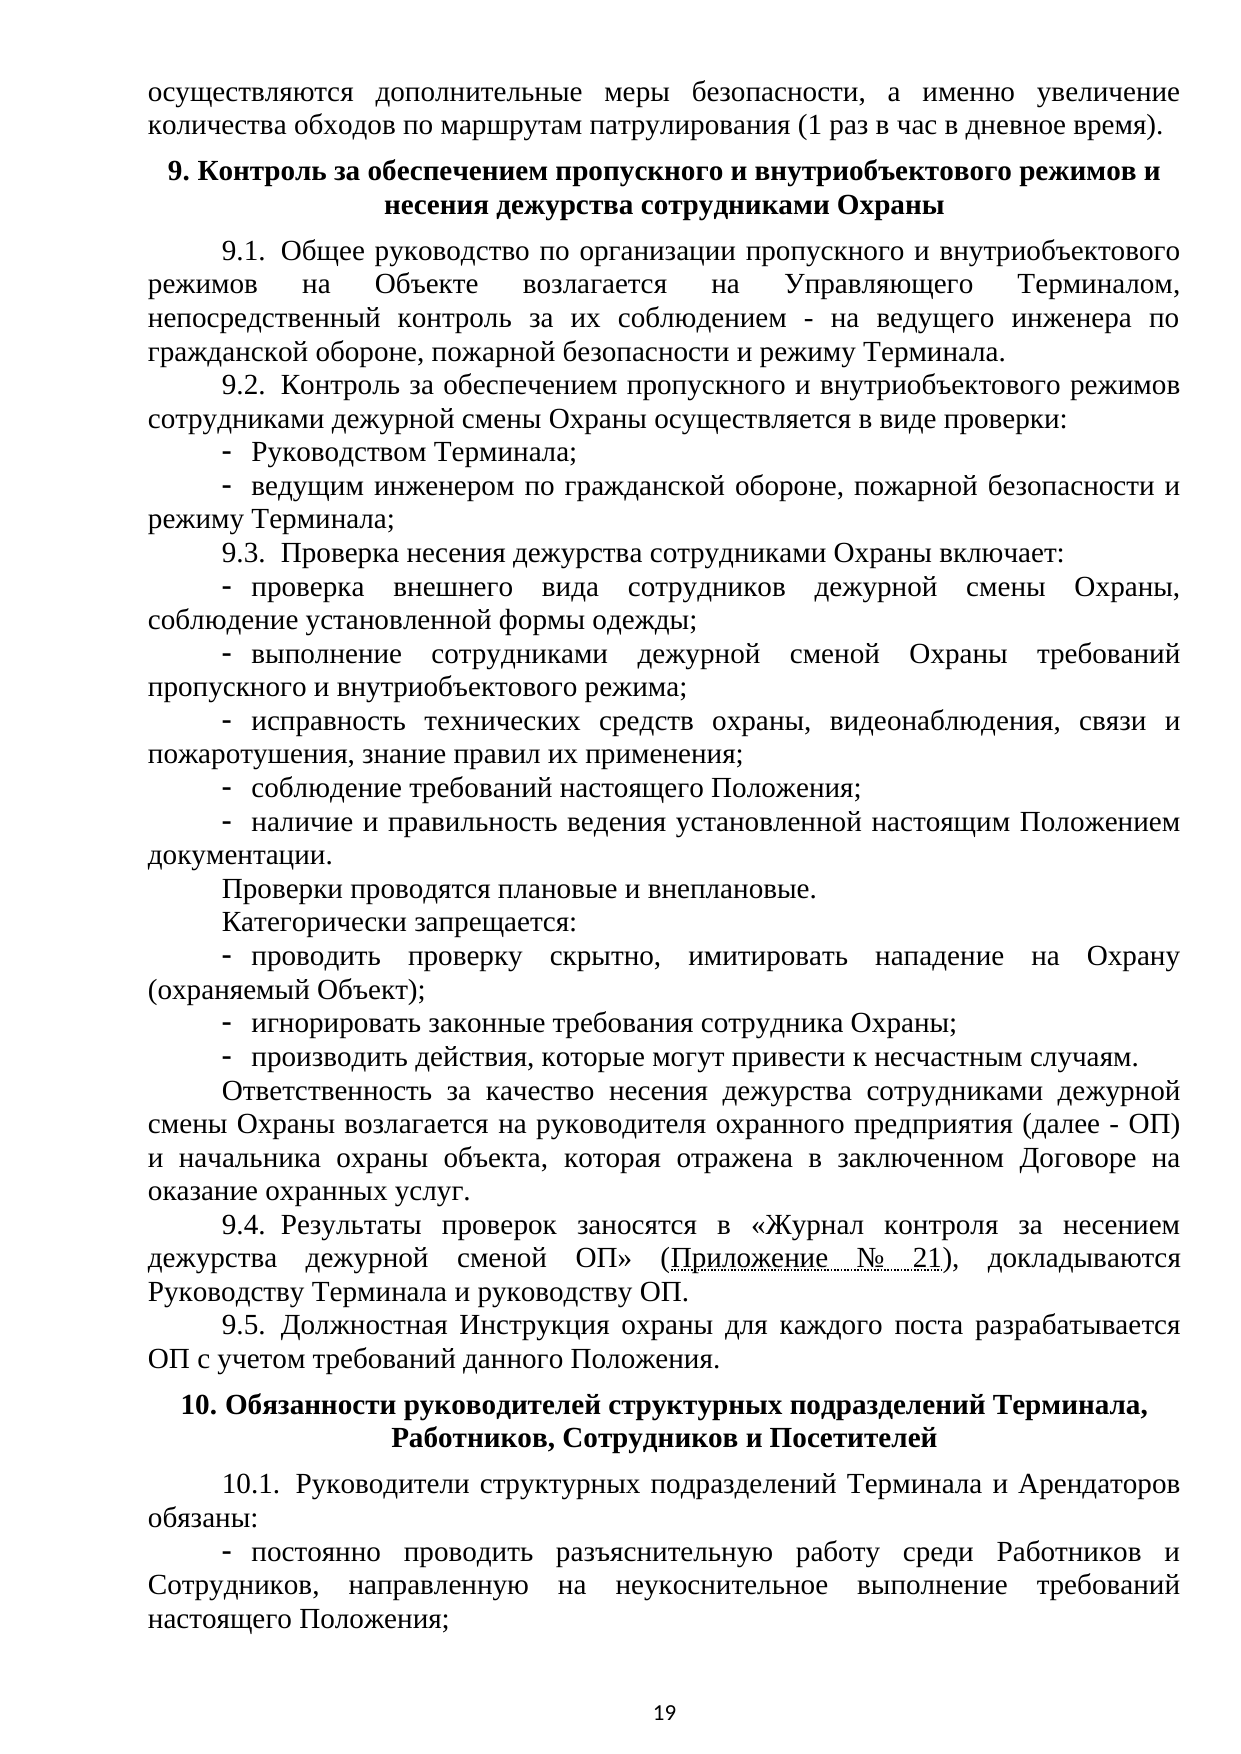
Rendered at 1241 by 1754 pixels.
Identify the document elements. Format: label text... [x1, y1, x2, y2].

list Должностная Инструкция охраны для каждого поста разрабатывается ОП с учетом требований данного Положения. [148, 1307, 1181, 1374]
list Общее руководство по организации пропускного и внутриобъектового режимов на Объекте возлагается на Управляющего Терминалом, непосредственный контроль за их соблюдением - на ведущего инженера по гражданской обороне, пожарной безопасности и режиму Терминала. [148, 233, 1181, 367]
list Результаты проверок заносятся в «Журнал контроля за несением дежурства дежурной сменой ОП» (Приложение № 21), докладываются Руководству Терминала и руководству ОП. [148, 1207, 1181, 1307]
list проводить проверку скрытно, имитировать нападение на Охрану (охраняемый Объект); [148, 938, 1181, 1005]
list Контроль за обеспечением пропускного и внутриобъектового режимов и несения дежурства сотрудниками Охраны [148, 153, 1181, 221]
list Обязанности руководителей структурных подразделений Терминала, Работников, Сотрудников и Посетителей [148, 1387, 1181, 1454]
list наличие и правильность ведения установленной настоящим Положением документации. [148, 804, 1181, 871]
list выполнение сотрудниками дежурной сменой Охраны требований пропускного и внутриобъектового режима; [148, 636, 1181, 703]
list исправность технических средств охраны, видеонаблюдения, связи и пожаротушения, знание правил их применения; [148, 703, 1181, 770]
text Категорически запрещается: [148, 904, 1181, 938]
list Контроль за обеспечением пропускного и внутриобъектового режимов сотрудниками дежурной смены Охраны осуществляется в виде проверки: [148, 367, 1181, 434]
list ведущим инженером по гражданской обороне, пожарной безопасности и режиму Терминала; [148, 468, 1181, 535]
text Ответственность за качество несения дежурства сотрудниками дежурной смены Охраны возлагается на руководителя охранного предприятия (далее - ОП) и начальника охраны объекта, которая отражена в заключенном Договоре на оказание охранных услуг. [148, 1073, 1181, 1207]
list Руководители структурных подразделений Терминала и Арендаторов обязаны: [148, 1467, 1181, 1534]
list постоянно проводить разъяснительную работу среди Работников и Сотрудников, направленную на неукоснительное выполнение требований настоящего Положения; [148, 1534, 1181, 1634]
list проверка внешнего вида сотрудников дежурной смены Охраны, соблюдение установленной формы одежды; [148, 569, 1181, 636]
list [148, 74, 1181, 141]
list Проверка несения дежурства сотрудниками Охраны включает: [148, 535, 1181, 569]
list производить действия, которые могут привести к несчастным случаям. [148, 1039, 1181, 1073]
list соблюдение требований настоящего Положения; [148, 770, 1181, 804]
list Руководством Терминала; [148, 434, 1181, 468]
list игнорировать законные требования сотрудника Охраны; [148, 1005, 1181, 1039]
text Проверки проводятся плановые и внеплановые. [148, 871, 1181, 904]
